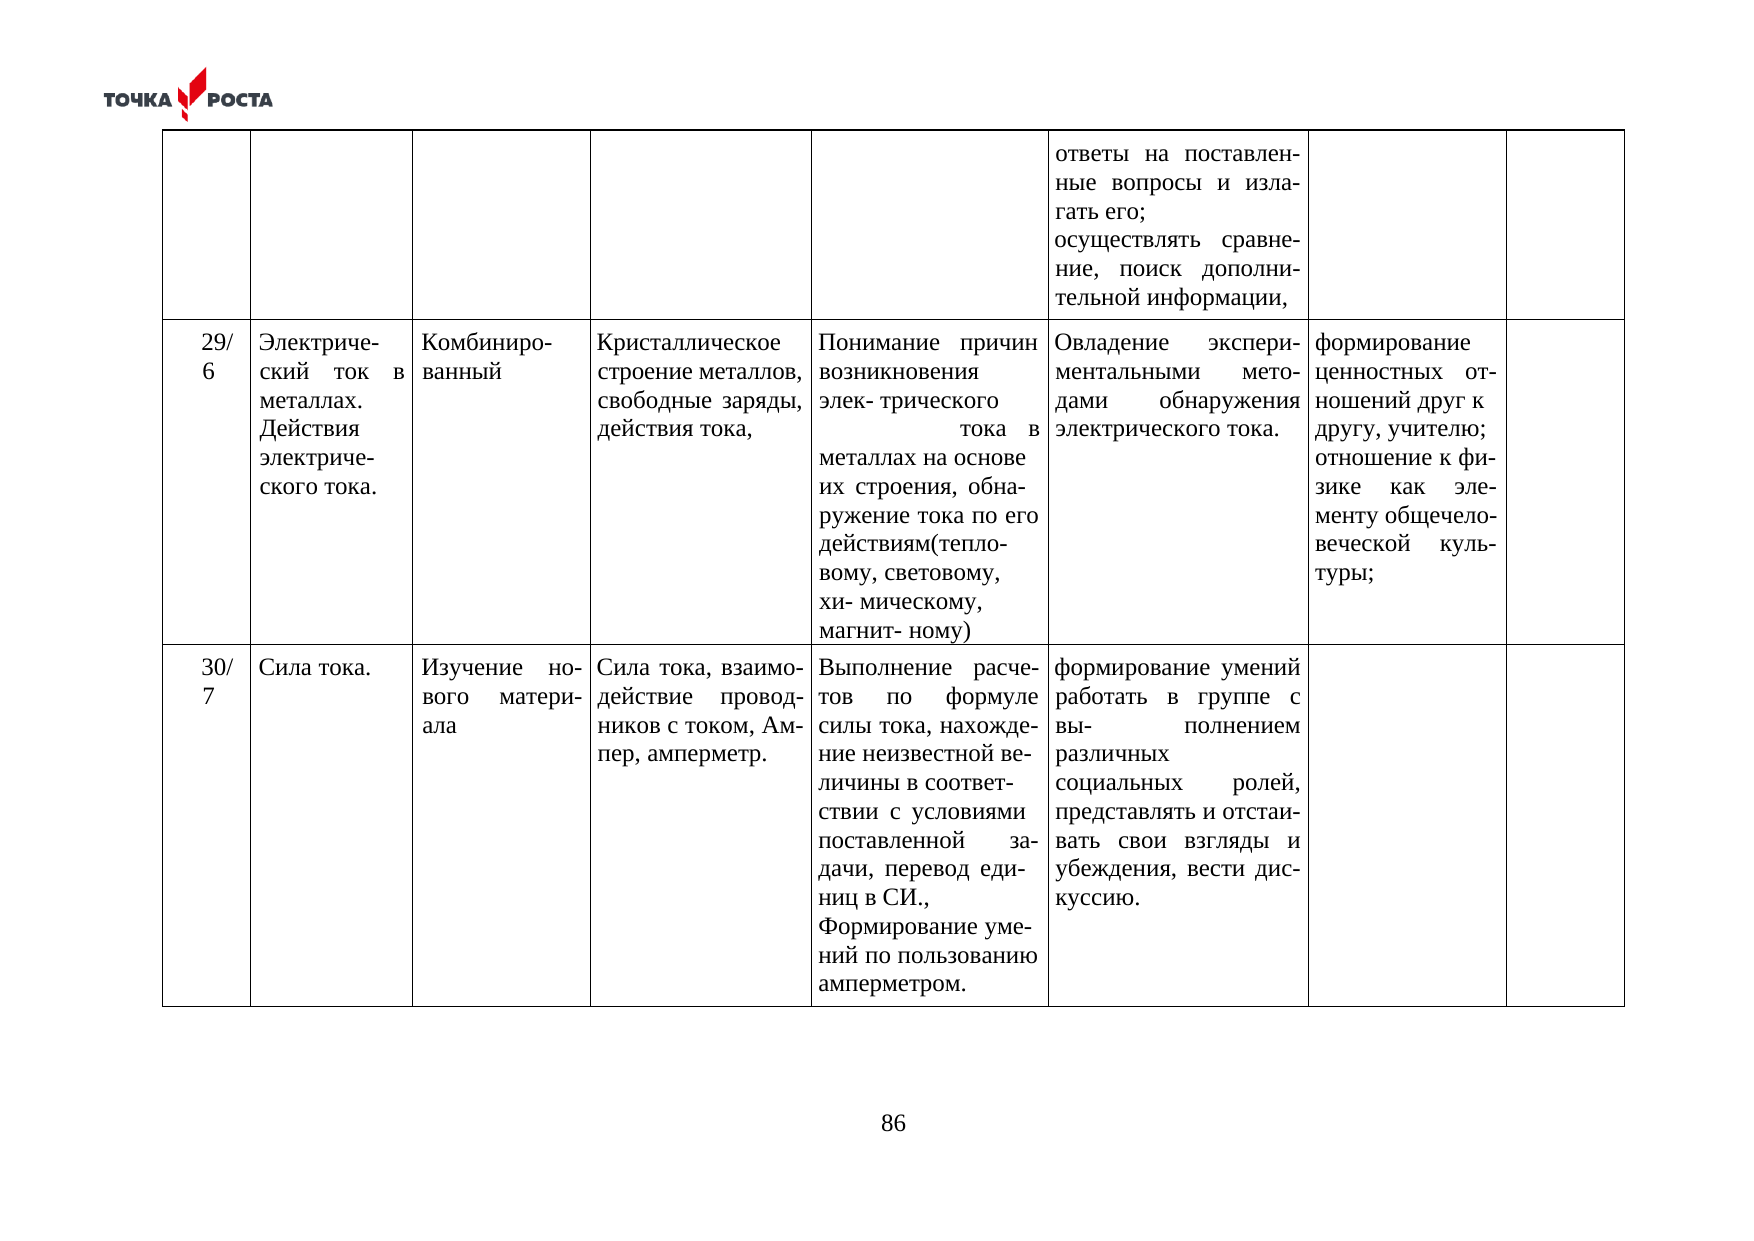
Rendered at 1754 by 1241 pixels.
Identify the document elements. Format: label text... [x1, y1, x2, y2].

picture [103, 66, 273, 122]
table_cell [1309, 645, 1506, 1006]
table_cell формирование ценностных от- ношений друг к другу, учителю; отношение к фи- зике как эле- менту общечело- веческой куль- туры; [1309, 320, 1506, 643]
table_cell Электриче- ский ток в металлах. Действия электриче- ского тока. [251, 320, 412, 643]
table_cell [1507, 320, 1624, 643]
table_header [413, 131, 590, 318]
table_cell Сила тока. [251, 645, 412, 1006]
table_cell формирование умений работать в группе с вы- полнением различных социальных ролей, представлять и отстаи- вать свои взгляды и убеждения, вести дис- куссию. [1049, 645, 1308, 1006]
table_cell Овладение экспери- ментальными мето- дами обнаружения электрического тока. [1049, 320, 1308, 643]
table_cell Изучение но- вого матери- ала [413, 645, 590, 1006]
table_cell Кристаллическое строение металлов, свободные заряды, действия тока, [591, 320, 811, 643]
table_header ответы на поставлен- ные вопросы и изла- гать его; осуществлять сравне- ние, поиск дополни- тельной информации, [1049, 131, 1308, 318]
table_cell Комбиниро- ванный [413, 320, 590, 643]
table_cell Выполнение расче- тов по формуле силы тока, нахожде- ние неизвестной ве- личины в соответ- ствии с условиями поставленной за- дачи, перевод еди- ниц в СИ., Формирование уме- ний по пользованию амперметром. [812, 645, 1048, 1006]
table_cell 30/ 7 [163, 645, 250, 1006]
table_header [1507, 131, 1624, 318]
table_header [251, 131, 412, 318]
table_header [812, 131, 1048, 318]
table_cell [1507, 645, 1624, 1006]
table_header [1309, 131, 1506, 318]
table_cell Сила тока, взаимо- действие провод- ников с током, Ам- пер, амперметр. [591, 645, 811, 1006]
table_cell 29/ 6 [163, 320, 250, 643]
table_header [163, 131, 250, 318]
table_header [591, 131, 811, 318]
table_cell Понимание причин возникновения элек- трического тока в металлах на основе их строения, обна- ружение тока по его действиям(тепло- вому, световому, хи- мическому, магнит- ному) [812, 320, 1048, 643]
